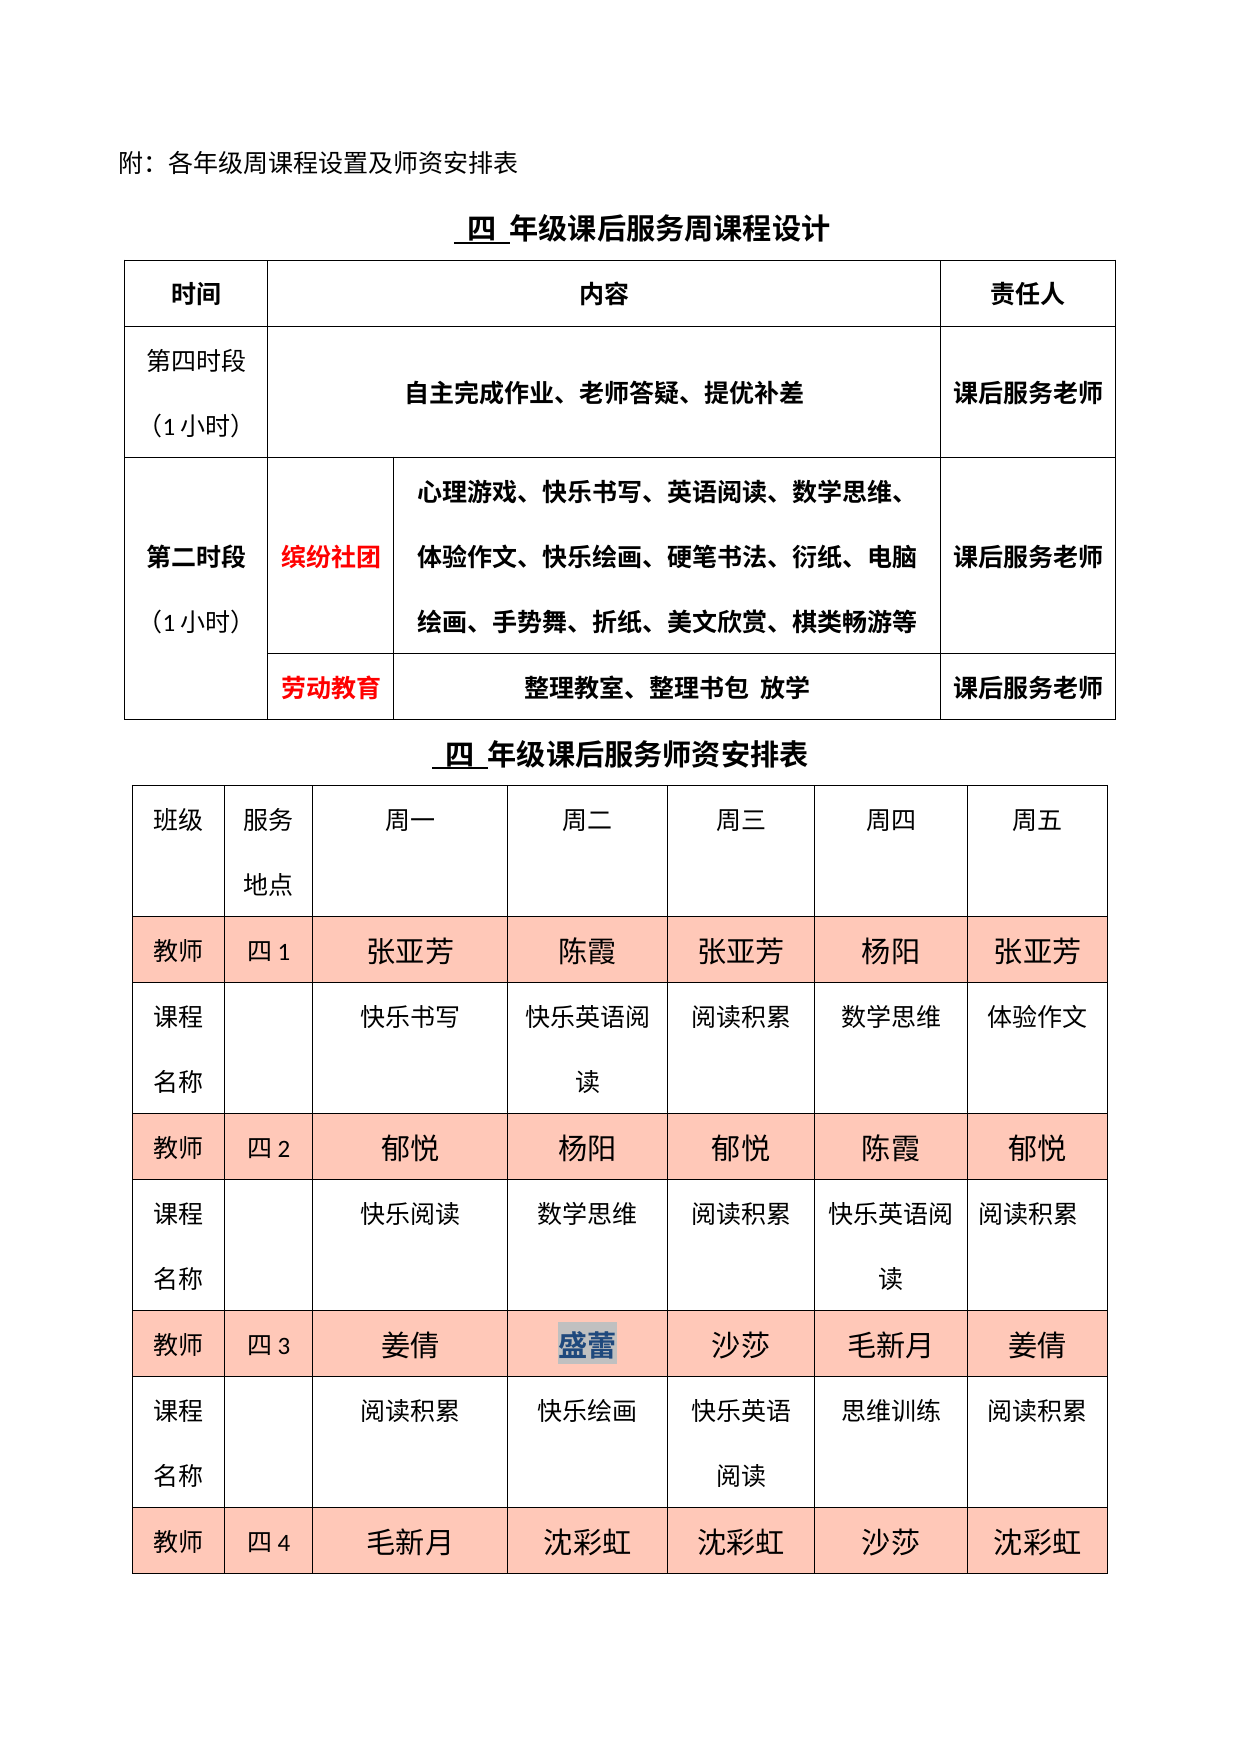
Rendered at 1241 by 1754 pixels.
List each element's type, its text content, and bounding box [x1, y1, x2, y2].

table_cell [225, 983, 312, 1113]
table_header 内容 [268, 261, 940, 326]
list 四 年级课后服务周课程设计 [162, 194, 1122, 259]
table_header 服务地点 [225, 786, 312, 916]
text 附：各年级周课程设置及师资安排表 [118, 129, 1122, 194]
table_cell 张亚芳 [968, 917, 1107, 982]
table_cell 课后服务老师 [941, 458, 1115, 653]
table_cell 快乐英语阅读 [508, 983, 667, 1113]
table_cell 四3 [225, 1311, 312, 1376]
table_cell 快乐英语阅读 [668, 1377, 814, 1507]
table_cell 缤纷社团 [268, 458, 393, 653]
table_cell 四4 [225, 1508, 312, 1573]
table_cell 郁悦 [313, 1114, 507, 1179]
table_cell 第二时段 （1小时） [125, 458, 267, 719]
table_cell 阅读积累 [313, 1377, 507, 1507]
table_cell 数学思维 [815, 983, 967, 1113]
table_cell 课后服务老师 [941, 654, 1115, 719]
table_header 周二 [508, 786, 667, 916]
table_cell 教师 [133, 1508, 224, 1573]
table_cell 杨阳 [815, 917, 967, 982]
text 四 年级课后服务师资安排表 [118, 720, 1122, 785]
table_cell 盛蕾 [508, 1311, 667, 1376]
table_cell 快乐阅读 [313, 1180, 507, 1310]
table_cell 四2 [225, 1114, 312, 1179]
table_cell 教师 [133, 917, 224, 982]
table_cell 阅读积累 [968, 1180, 1107, 1310]
table_cell 毛新月 [313, 1508, 507, 1573]
table_cell 第四时段 （1小时） [125, 327, 267, 457]
table_cell 快乐书写 [313, 983, 507, 1113]
table_cell 阅读积累 [668, 983, 814, 1113]
table_cell 体验作文 [968, 983, 1107, 1113]
table_header 时间 [125, 261, 267, 326]
table_cell 姜倩 [968, 1311, 1107, 1376]
table_header 周五 [968, 786, 1107, 916]
table_header 周四 [815, 786, 967, 916]
table_header 班级 [133, 786, 224, 916]
table_cell 姜倩 [313, 1311, 507, 1376]
table_cell 沈彩虹 [968, 1508, 1107, 1573]
table_cell 课后服务老师 [941, 327, 1115, 457]
table_cell 课程名称 [133, 983, 224, 1113]
table_cell 郁悦 [668, 1114, 814, 1179]
table_cell 杨阳 [508, 1114, 667, 1179]
table_cell 教师 [133, 1311, 224, 1376]
table_cell 陈霞 [815, 1114, 967, 1179]
table_cell 阅读积累 [968, 1377, 1107, 1507]
table_cell 自主完成作业、老师答疑、提优补差 [268, 327, 940, 457]
table_header 责任人 [941, 261, 1115, 326]
table_cell 沙莎 [668, 1311, 814, 1376]
table_cell 课程名称 [133, 1180, 224, 1310]
table_cell 教师 [133, 1114, 224, 1179]
table_cell 整理教室、整理书包 放学 [394, 654, 940, 719]
table_cell 沈彩虹 [668, 1508, 814, 1573]
table_cell [225, 1180, 312, 1310]
table_cell 心理游戏、快乐书写、英语阅读、数学思维、体验作文、快乐绘画、硬笔书法、衍纸、电脑绘画、手势舞、折纸、美文欣赏、棋类畅游等 [394, 458, 940, 653]
table_cell 郁悦 [968, 1114, 1107, 1179]
table_cell 数学思维 [508, 1180, 667, 1310]
table_cell 快乐绘画 [508, 1377, 667, 1507]
table_cell 课程名称 [133, 1377, 224, 1507]
table_cell 四1 [225, 917, 312, 982]
table_cell 张亚芳 [668, 917, 814, 982]
table_cell [225, 1377, 312, 1507]
table_cell 劳动教育 [268, 654, 393, 719]
table_cell 毛新月 [815, 1311, 967, 1376]
table_cell 快乐英语阅读 [815, 1180, 967, 1310]
table_cell 沈彩虹 [508, 1508, 667, 1573]
table_cell 思维训练 [815, 1377, 967, 1507]
table_cell 阅读积累 [668, 1180, 814, 1310]
table_cell 沙莎 [815, 1508, 967, 1573]
table_header 周一 [313, 786, 507, 916]
table_cell 张亚芳 [313, 917, 507, 982]
table_header 周三 [668, 786, 814, 916]
table_cell 陈霞 [508, 917, 667, 982]
